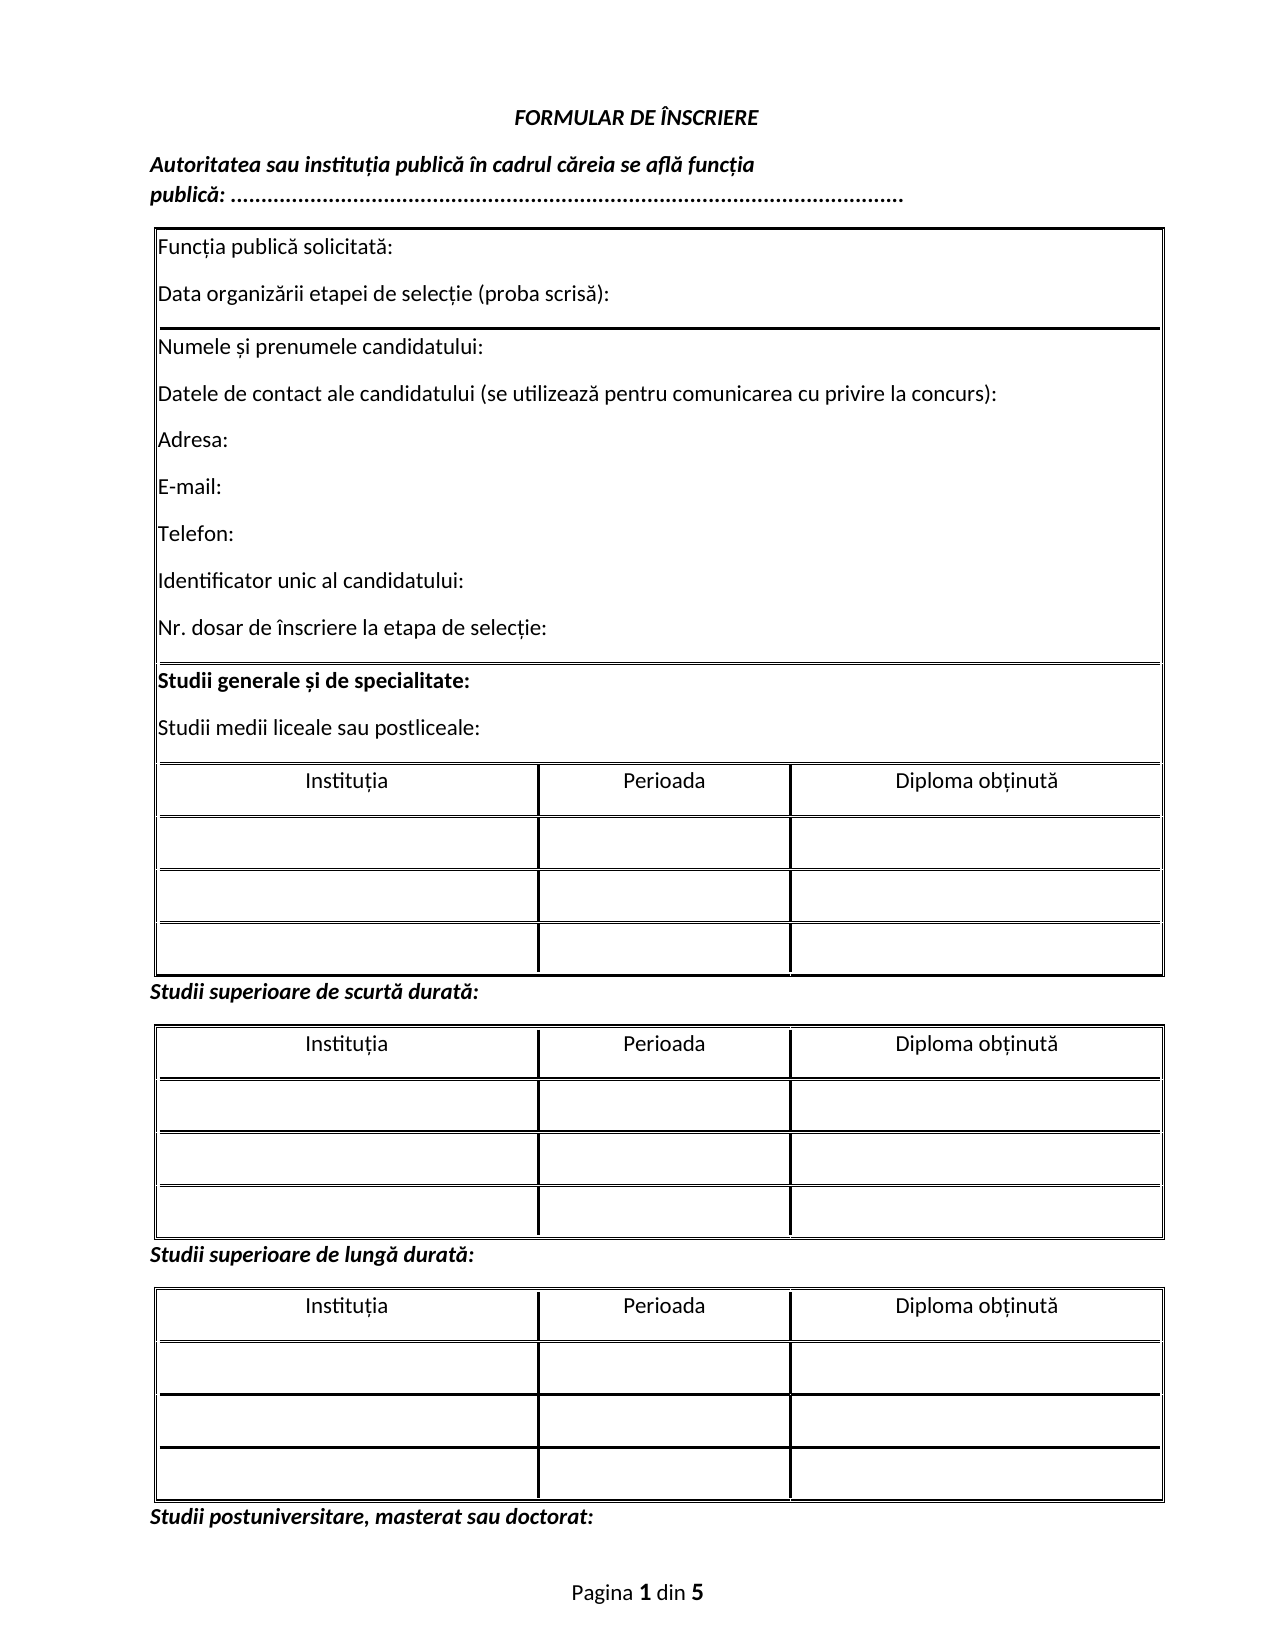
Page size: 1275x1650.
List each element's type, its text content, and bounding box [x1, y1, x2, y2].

table_cell [790, 1340, 1163, 1393]
text Autoritatea sau instituția publică în cadrul căreia se află funcția publică: .............................................................................................................. [150, 150, 1125, 208]
table_header Instituția [157, 1290, 538, 1340]
table_header Diploma obținută [790, 1028, 1162, 1077]
table_header Diploma obținută [790, 1290, 1162, 1340]
table_cell [155, 1393, 537, 1446]
table_cell [157, 1446, 538, 1499]
table_cell [540, 818, 789, 868]
table_cell [155, 1340, 538, 1393]
table_header Perioada [538, 1028, 790, 1077]
table_cell [157, 1077, 537, 1130]
table_cell Instituția [157, 761, 538, 814]
table_cell [792, 1077, 1162, 1130]
text Studii postuniversitare, masterat sau doctorat: [150, 1502, 1125, 1530]
table_header Funcția publică solicitată: Data organizării etapei de selecție (proba scrisă): [157, 230, 1162, 327]
table_cell [790, 1184, 1162, 1237]
table_cell [157, 815, 537, 868]
table_cell Perioada [540, 765, 789, 814]
table_cell [538, 1187, 790, 1237]
table_cell [540, 871, 789, 921]
table_cell [157, 1130, 537, 1183]
table_cell [540, 1396, 789, 1446]
table_cell [790, 868, 1163, 921]
text FORMULAR DE ÎNSCRIERE [150, 103, 1125, 131]
table_cell [540, 1343, 789, 1393]
text Studii superioare de lungă durată: [150, 1240, 1125, 1268]
table_cell Numele și prenumele candidatului: Datele de contact ale candidatului (se utilizează pentru comunicarea cu privire la concurs): Adresa: E-mail: Telefon: Identificator unic al candidatului: Nr. dosar de înscriere la etapa de selecție: [157, 327, 1162, 661]
table_cell [155, 868, 538, 921]
table_cell [792, 815, 1162, 868]
table_header Perioada [538, 1290, 790, 1340]
table_cell Diploma obținută [790, 761, 1162, 814]
table_cell [790, 1446, 1162, 1499]
table_cell [155, 921, 538, 974]
table_cell [538, 924, 790, 974]
table_header Instituția [157, 1028, 538, 1077]
table_cell [540, 1081, 789, 1130]
text Studii superioare de scurtă durată: [150, 977, 1125, 1005]
table_cell [157, 1184, 538, 1237]
table_cell [792, 1393, 1163, 1446]
table_cell [540, 1134, 789, 1183]
table_cell Studii generale și de specialitate: Studii medii liceale sau postliceale: [157, 661, 1162, 761]
table_cell [792, 1130, 1162, 1183]
table_cell [790, 921, 1163, 974]
table_cell [538, 1449, 790, 1499]
